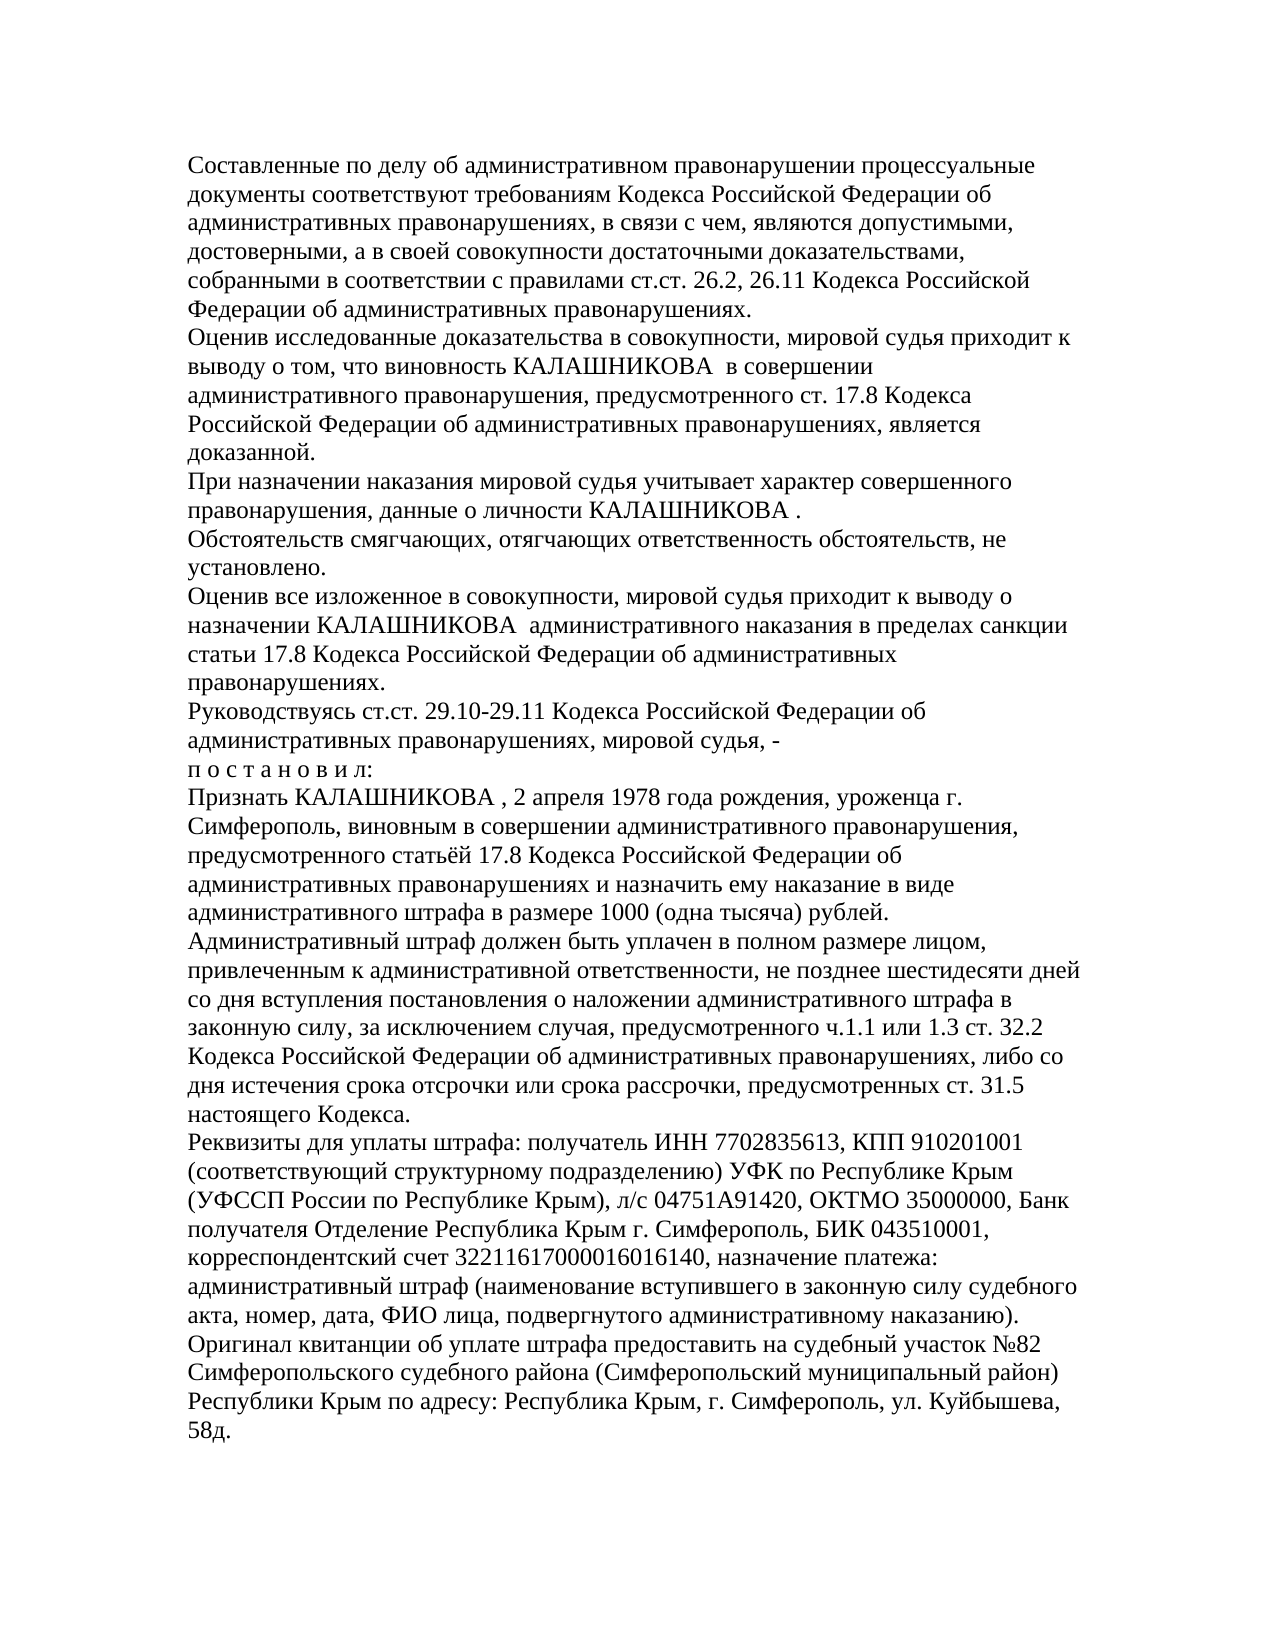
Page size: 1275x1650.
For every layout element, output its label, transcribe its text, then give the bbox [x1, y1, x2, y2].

text Составленные по делу об административном правонарушении процессуальные документы соответствуют требованиям Кодекса Российской Федерации об административных правонарушениях, в связи с чем, являются допустимыми, достоверными, а в своей совокупности достаточными доказательствами, собранными в соответствии с правилами ст.ст. 26.2, 26.11 Кодекса Российской Федерации об административных правонарушениях. [187, 150, 1087, 322]
text п о с т а н о в и л: [187, 754, 1087, 782]
text При назначении наказания мировой судья учитывает характер совершенного правонарушения, данные о личности КАЛАШНИКОВА . [187, 466, 1087, 524]
text Реквизиты для уплаты штрафа: получатель ИНН 7702835613, КПП 910201001 (соответствующий структурному подразделению) УФК по Республике Крым (УФССП России по Республике Крым), л/с 04751А91420, ОКТМО 35000000, Банк получателя Отделение Республика Крым г. Симферополь, БИК 043510001, корреспондентский счет 32211617000016016140, назначение платежа: административный штраф (наименование вступившего в законную силу судебного акта, номер, дата, ФИО лица, подвергнутого административному наказанию). [187, 1127, 1087, 1329]
text Оценив исследованные доказательства в совокупности, мировой судья приходит к выводу о том, что виновность КАЛАШНИКОВА в совершении административного правонарушения, предусмотренного ст. 17.8 Кодекса Российской Федерации об административных правонарушениях, является доказанной. [187, 322, 1087, 466]
text Обстоятельств смягчающих, отягчающих ответственность обстоятельств, не установлено. [187, 524, 1087, 581]
text Руководствуясь ст.ст. 29.10-29.11 Кодекса Российской Федерации об административных правонарушениях, мировой судья, - [187, 696, 1087, 754]
text Оценив все изложенное в совокупности, мировой судья приходит к выводу о назначении КАЛАШНИКОВА административного наказания в пределах санкции статьи 17.8 Кодекса Российской Федерации об административных правонарушениях. [187, 581, 1087, 696]
text Административный штраф должен быть уплачен в полном размере лицом, привлеченным к административной ответственности, не позднее шестидесяти дней со дня вступления постановления о наложении административного штрафа в законную силу, за исключением случая, предусмотренного ч.1.1 или 1.3 ст. 32.2 Кодекса Российской Федерации об административных правонарушениях, либо со дня истечения срока отсрочки или срока рассрочки, предусмотренных ст. 31.5 настоящего Кодекса. [187, 926, 1087, 1127]
text Оригинал квитанции об уплате штрафа предоставить на судебный участок №82 Симферопольского судебного района (Симферопольский муниципальный район) Республики Крым по адресу: Республика Крым, г. Симферополь, ул. Куйбышева, 58д. [187, 1329, 1087, 1444]
text Признать КАЛАШНИКОВА , 2 апреля 1978 года рождения, уроженца г. Симферополь, виновным в совершении административного правонарушения, предусмотренного статьёй 17.8 Кодекса Российской Федерации об административных правонарушениях и назначить ему наказание в виде административного штрафа в размере 1000 (одна тысяча) рублей. [187, 782, 1087, 926]
